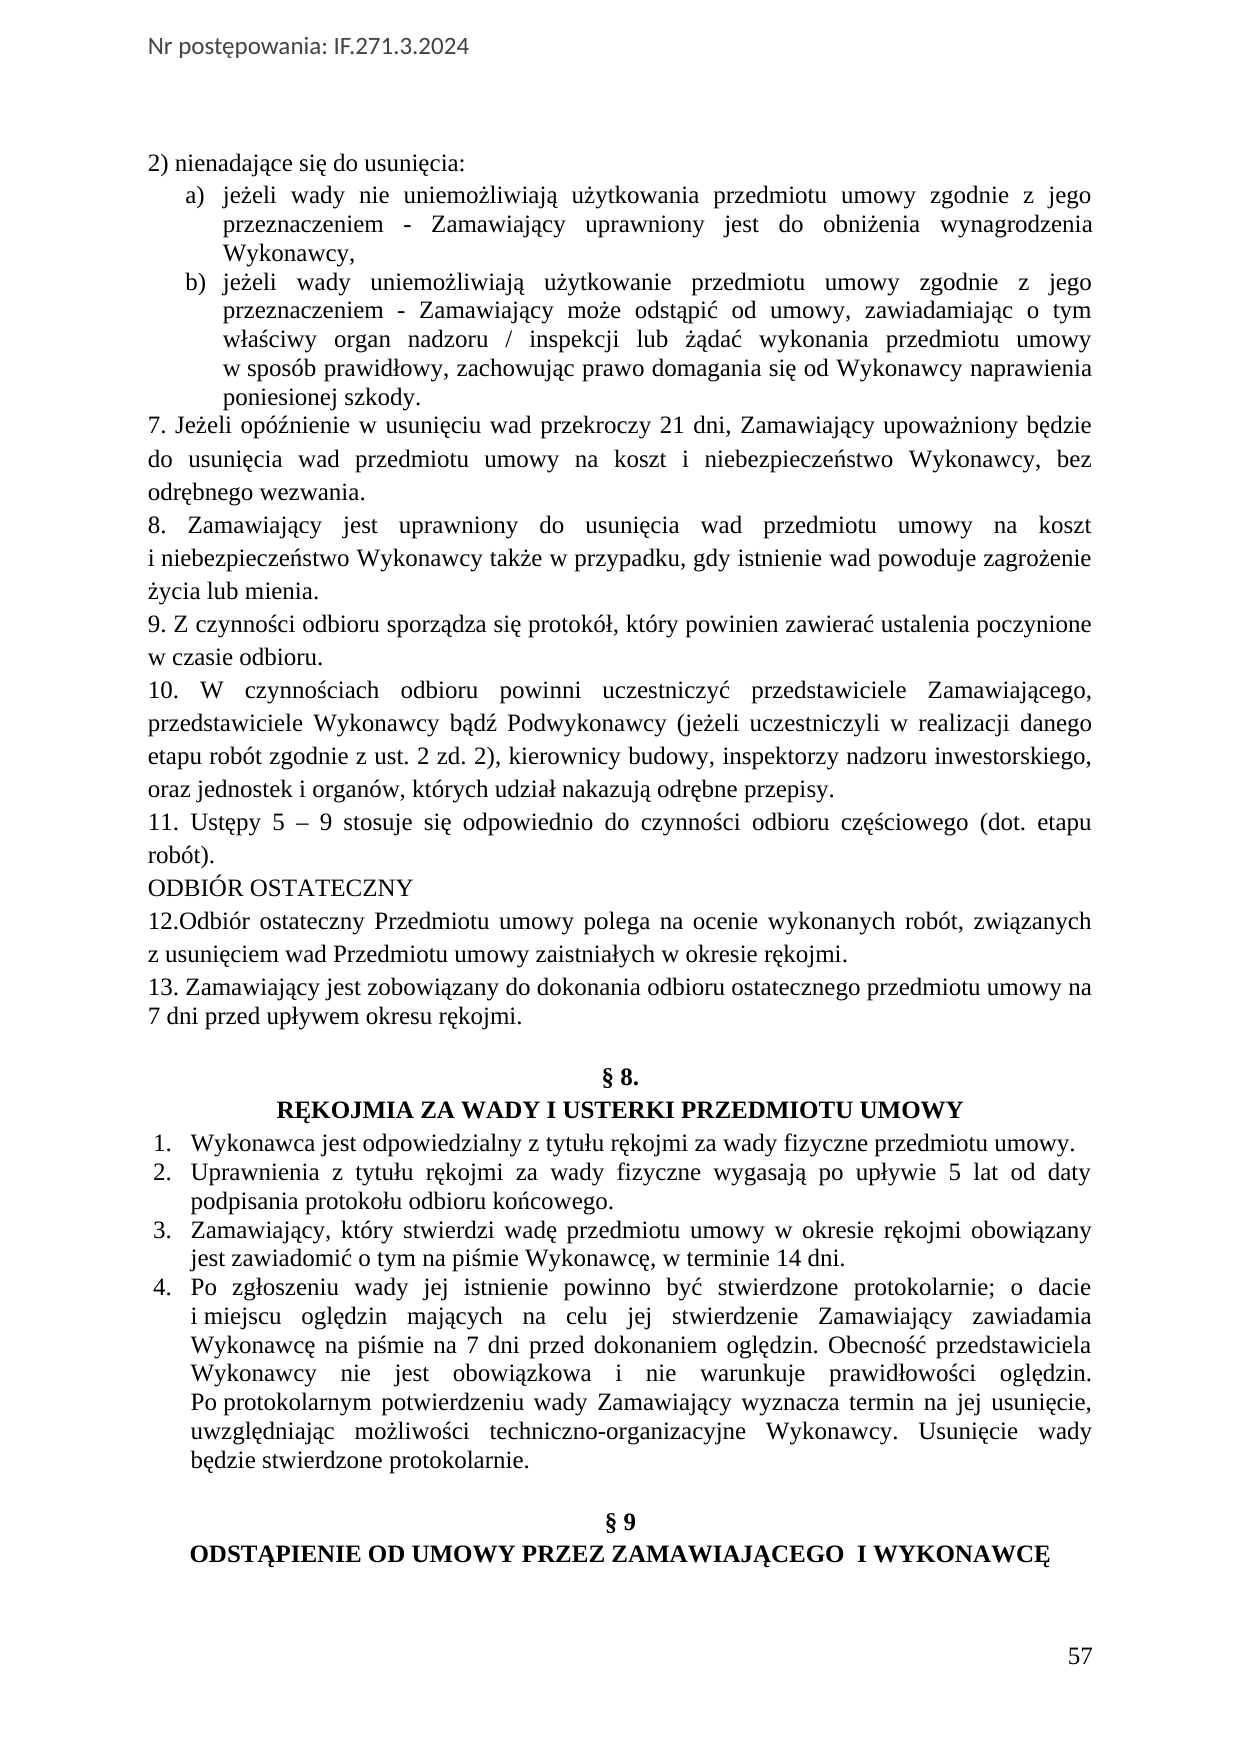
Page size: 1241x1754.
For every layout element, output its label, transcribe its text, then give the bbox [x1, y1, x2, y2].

text 12.Odbiór ostateczny Przedmiotu umowy polega na ocenie wykonanych robót, związanych z usunięciem wad Przedmiotu umowy zaistniałych w okresie rękojmi. [148, 906, 1093, 968]
text 2) nienadające się do usunięcia: [148, 148, 1093, 176]
text ODBIÓR OSTATECZNY [148, 873, 1093, 902]
text 8. Zamawiający jest uprawniony do usunięcia wad przedmiotu umowy na koszt i niebezpieczeństwo Wykonawcy także w przypadku, gdy istnienie wad powoduje zagrożenie życia lub mienia. [148, 510, 1093, 604]
text 10. W czynnościach odbioru powinni uczestniczyć przedstawiciele Zamawiającego, przedstawiciele Wykonawcy bądź Podwykonawcy (jeżeli uczestniczyli w realizacji danego etapu robót zgodnie z ust. 2 zd. 2), kierownicy budowy, inspektorzy nadzoru inwestorskiego, oraz jednostek i organów, których udział nakazują odrębne przepisy. [148, 675, 1093, 803]
list Wykonawca jest odpowiedzialny z tytułu rękojmi za wady fizyczne przedmiotu umowy. [153, 1128, 1093, 1157]
list Uprawnienia z tytułu rękojmi za wady fizyczne wygasają po upływie 5 lat od daty podpisania protokołu odbioru końcowego. [153, 1157, 1093, 1215]
text RĘKOJMIA ZA WADY I USTERKI PRZEDMIOTU UMOWY [148, 1096, 1093, 1124]
text § 8. [148, 1062, 1093, 1091]
text 7. Jeżeli opóźnienie w usunięciu wad przekroczy 21 dni, Zamawiający upoważniony będzie do usunięcia wad przedmiotu umowy na koszt i niebezpieczeństwo Wykonawcy, bez odrębnego wezwania. [148, 411, 1093, 505]
text 11. Ustępy 5 – 9 stosuje się odpowiednio do czynności odbioru częściowego (dot. etapu robót). [148, 807, 1093, 869]
list Zamawiający, który stwierdzi wadę przedmiotu umowy w okresie rękojmi obowiązany jest zawiadomić o tym na piśmie Wykonawcę, w terminie 14 dni. [153, 1215, 1093, 1272]
list jeżeli wady nie uniemożliwiają użytkowania przedmiotu umowy zgodnie z jego przeznaczeniem - Zamawiający uprawniony jest do obniżenia wynagrodzenia Wykonawcy, [185, 181, 1093, 267]
text 13. Zamawiający jest zobowiązany do dokonania odbioru ostatecznego przedmiotu umowy na 7 dni przed upływem okresu rękojmi. [148, 972, 1093, 1029]
text 9. Z czynności odbioru sporządza się protokół, który powinien zawierać ustalenia poczynione w czasie odbioru. [148, 609, 1093, 671]
list Po zgłoszeniu wady jej istnienie powinno być stwierdzone protokolarnie; o dacie i miejscu oględzin mających na celu jej stwierdzenie Zamawiający zawiadamia Wykonawcę na piśmie na 7 dni przed dokonaniem oględzin. Obecność przedstawiciela Wykonawcy nie jest obowiązkowa i nie warunkuje prawidłowości oględzin. Po protokolarnym potwierdzeniu wady Zamawiający wyznacza termin na jej usunięcie, uwzględniając możliwości techniczno-organizacyjne Wykonawcy. Usunięcie wady będzie stwierdzone protokolarnie. [153, 1272, 1093, 1473]
text ODSTĄPIENIE OD UMOWY PRZEZ ZAMAWIAJĄCEGO I WYKONAWCĘ [148, 1539, 1093, 1568]
list jeżeli wady uniemożliwiają użytkowanie przedmiotu umowy zgodnie z jego przeznaczeniem - Zamawiający może odstąpić od umowy, zawiadamiając o tym właściwy organ nadzoru / inspekcji lub żądać wykonania przedmiotu umowy w sposób prawidłowy, zachowując prawo domagania się od Wykonawcy naprawienia poniesionej szkody. [185, 267, 1093, 411]
text § 9 [148, 1507, 1093, 1535]
